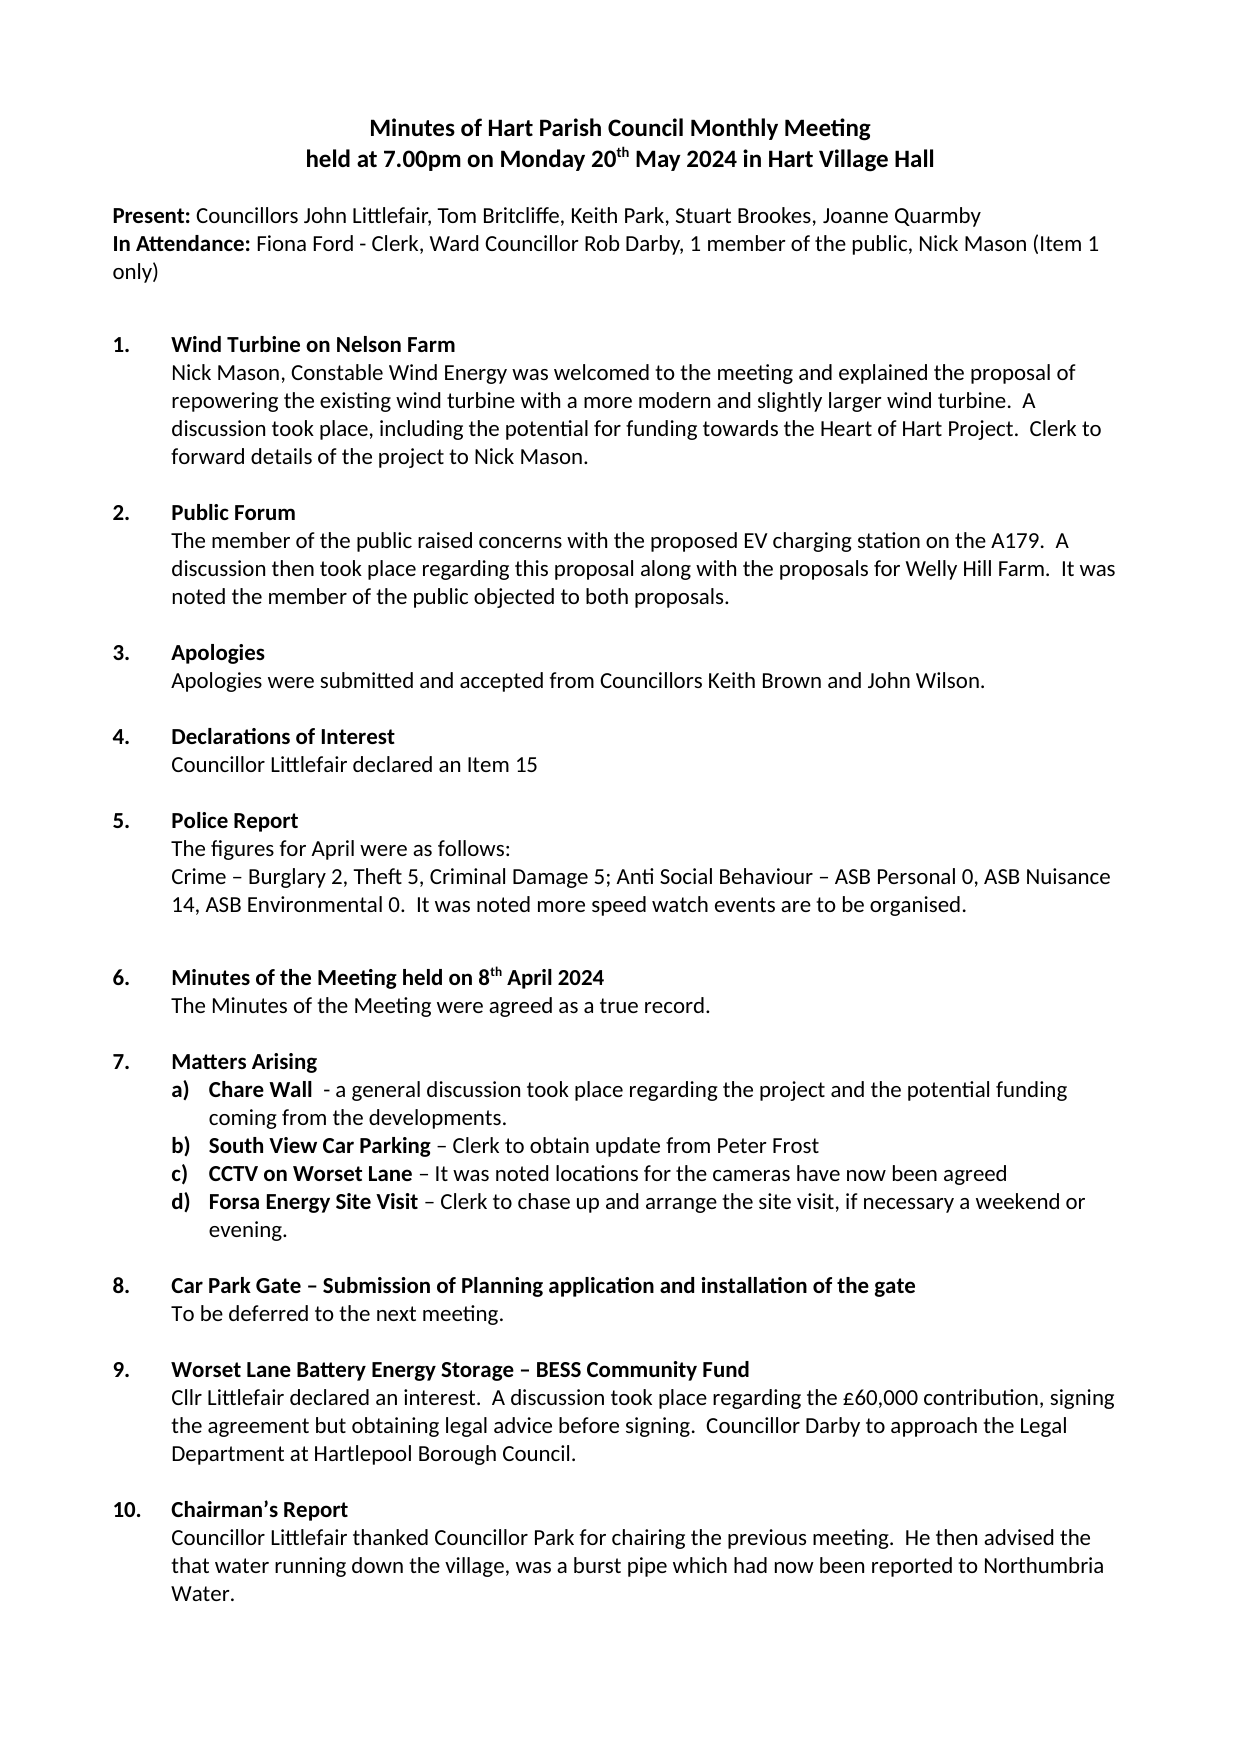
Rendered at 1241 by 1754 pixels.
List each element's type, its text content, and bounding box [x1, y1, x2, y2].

list Police Report [112, 806, 1128, 834]
list Public Forum [112, 498, 1128, 526]
list Councillor Littlefair thanked Councillor Park for chairing the previous meeting. He then advised the that water running down the village, was a burst pipe which had now been reported to Northumbria Water. [171, 1523, 1128, 1608]
list Matters Arising [112, 1047, 1128, 1075]
text The member of the public raised concerns with the proposed EV charging station on the A179. A discussion then took place regarding this proposal along with the proposals for Welly Hill Farm. It was noted the member of the public objected to both proposals. [171, 526, 1128, 610]
list Nick Mason, Constable Wind Energy was welcomed to the meeting and explained the proposal of repowering the existing wind turbine with a more modern and slightly larger wind turbine. A discussion took place, including the potential for funding towards the Heart of Hart Project. Clerk to forward details of the project to Nick Mason. [171, 358, 1128, 470]
list Chairman’s Report [112, 1496, 1128, 1523]
text held at 7.00pm on Monday 20th May 2024 in Hart Village Hall [112, 143, 1128, 173]
list Councillor Littlefair declared an Item 15 [171, 750, 1128, 778]
text In Attendance: Fiona Ford - Clerk, Ward Councillor Rob Darby, 1 member of the public, Nick Mason (Item 1 only) [112, 229, 1128, 285]
list To be deferred to the next meeting. [171, 1299, 1128, 1327]
list Apologies [112, 638, 1128, 666]
text Minutes of Hart Parish Council Monthly Meeting [112, 112, 1128, 143]
list CCTV on Worset Lane – It was noted locations for the cameras have now been agreed [171, 1159, 1128, 1187]
list South View Car Parking – Clerk to obtain update from Peter Frost [171, 1131, 1128, 1159]
list Apologies were submitted and accepted from Councillors Keith Brown and John Wilson. [171, 666, 1128, 694]
text Present: Councillors John Littlefair, Tom Britcliffe, Keith Park, Stuart Brookes, Joanne Quarmby [112, 201, 1128, 229]
list Car Park Gate – Submission of Planning application and installation of the gate [112, 1271, 1128, 1299]
list Minutes of the Meeting held on 8th April 2024 [112, 963, 1128, 991]
list The figures for April were as follows: [171, 834, 1128, 862]
list The Minutes of the Meeting were agreed as a true record. [171, 991, 1128, 1019]
list Chare Wall - a general discussion took place regarding the project and the potential funding coming from the developments. [171, 1075, 1128, 1131]
text Cllr Littlefair declared an interest. A discussion took place regarding the £60,000 contribution, signing the agreement but obtaining legal advice before signing. Councillor Darby to approach the Legal Department at Hartlepool Borough Council. [171, 1383, 1128, 1467]
list Worset Lane Battery Energy Storage – BESS Community Fund [112, 1355, 1128, 1383]
list Wind Turbine on Nelson Farm [112, 330, 1128, 358]
list Declarations of Interest [112, 722, 1128, 750]
list Forsa Energy Site Visit – Clerk to chase up and arrange the site visit, if necessary a weekend or evening. [171, 1187, 1128, 1243]
list Crime – Burglary 2, Theft 5, Criminal Damage 5; Anti Social Behaviour – ASB Personal 0, ASB Nuisance 14, ASB Environmental 0. It was noted more speed watch events are to be organised. [171, 862, 1128, 918]
